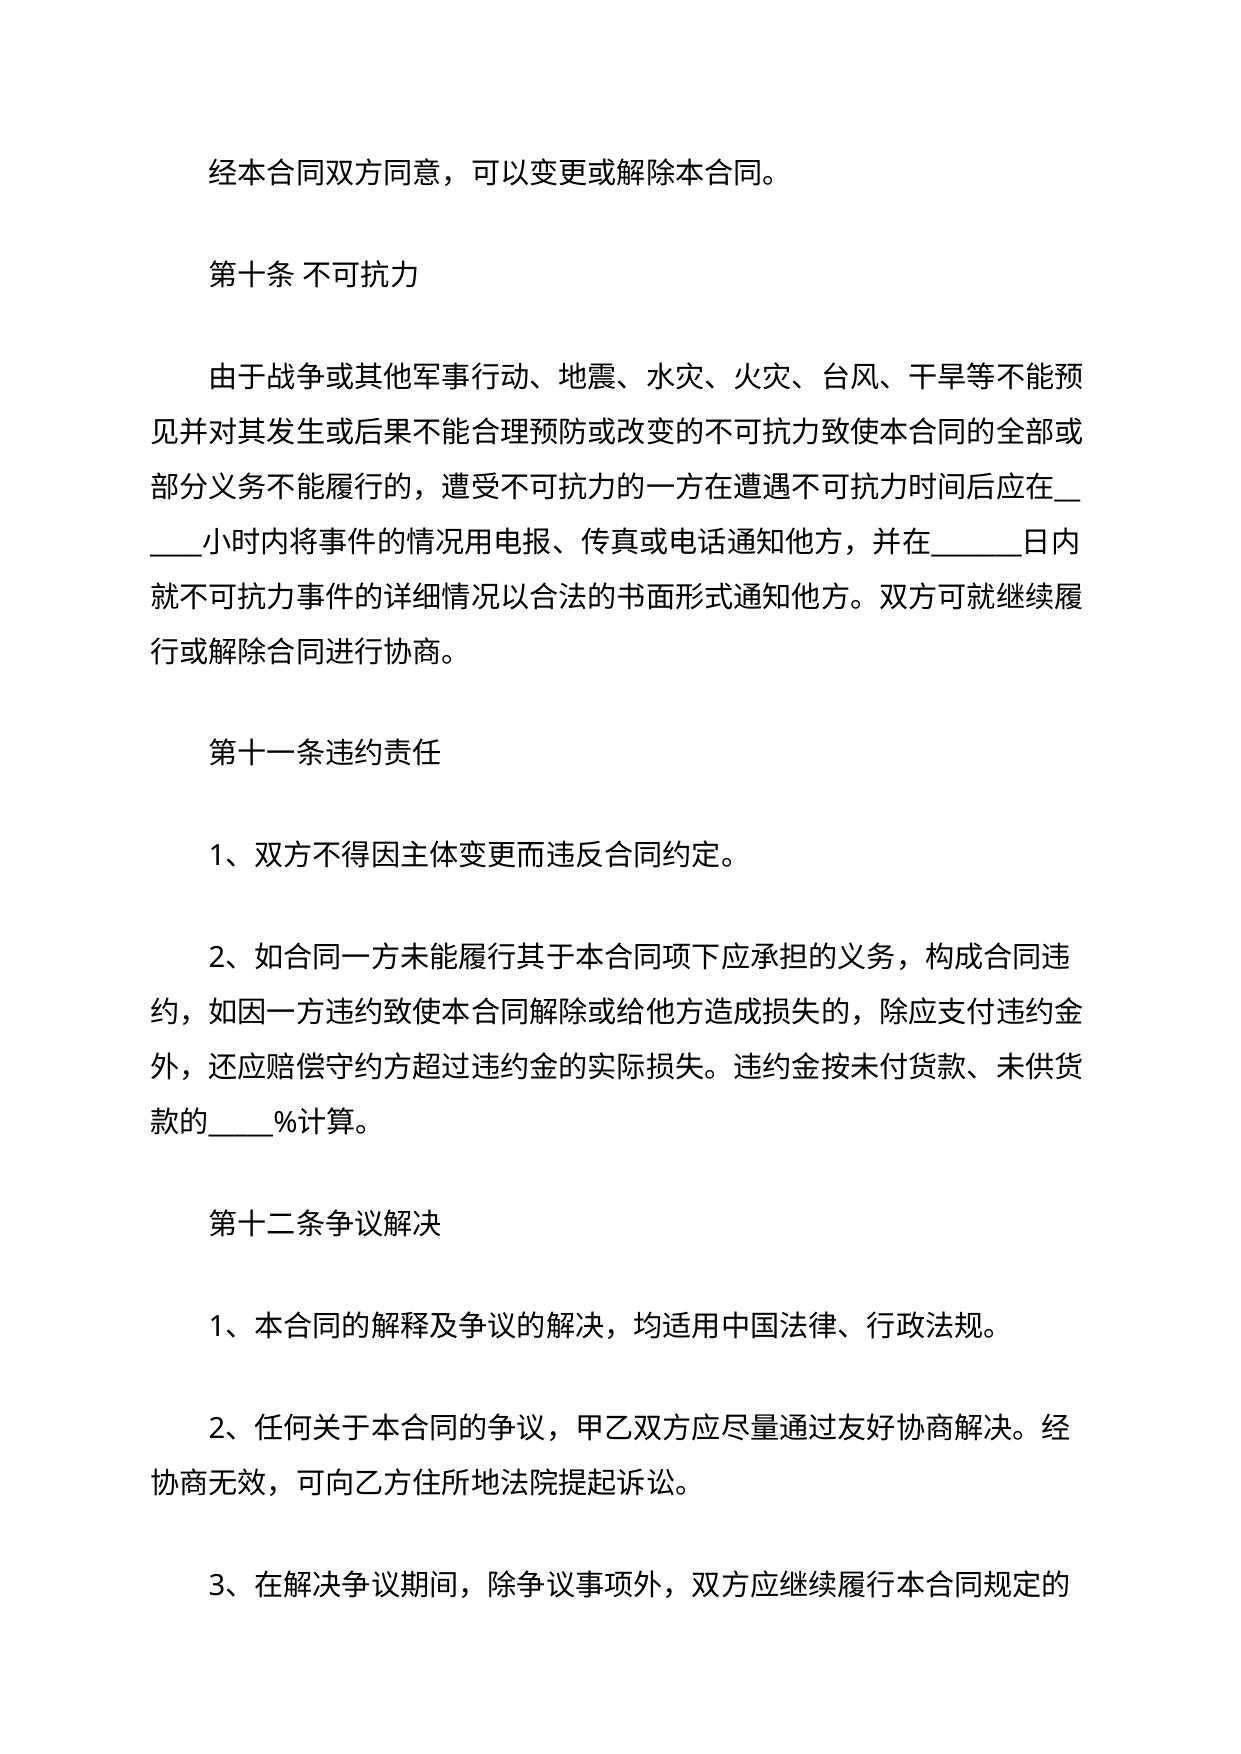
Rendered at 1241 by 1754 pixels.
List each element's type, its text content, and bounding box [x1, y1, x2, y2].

text 经本合同双方同意，可以变更或解除本合同。 [150, 150, 1090, 192]
text 第十条 不可抗力 [150, 252, 1090, 294]
text 2、任何关于本合同的争议，甲乙双方应尽量通过友好协商解决。经协商无效，可向乙方住所地法院提起诉讼。 [150, 1404, 1090, 1502]
text 1、双方不得因主体变更而违反合同约定。 [150, 832, 1090, 874]
text 由于战争或其他军事行动、地震、水灾、火灾、台风、干旱等不能预见并对其发生或后果不能合理预防或改变的不可抗力致使本合同的全部或部分义务不能履行的，遭受不可抗力的一方在遭遇不可抗力时间后应在______小时内将事件的情况用电报、传真或电话通知他方，并在_______日内就不可抗力事件的详细情况以合法的书面形式通知他方。双方可就继续履行或解除合同进行协商。 [150, 353, 1090, 671]
text 第十一条违约责任 [150, 730, 1090, 772]
text 2、如合同一方未能履行其于本合同项下应承担的义务，构成合同违约，如因一方违约致使本合同解除或给他方造成损失的，除应支付违约金外，还应赔偿守约方超过违约金的实际损失。违约金按未付货款、未供货款的_____%计算。 [150, 934, 1090, 1141]
text 第十二条争议解决 [150, 1201, 1090, 1243]
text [150, 1561, 1090, 1603]
text 1、本合同的解释及争议的解决，均适用中国法律、行政法规。 [150, 1302, 1090, 1345]
